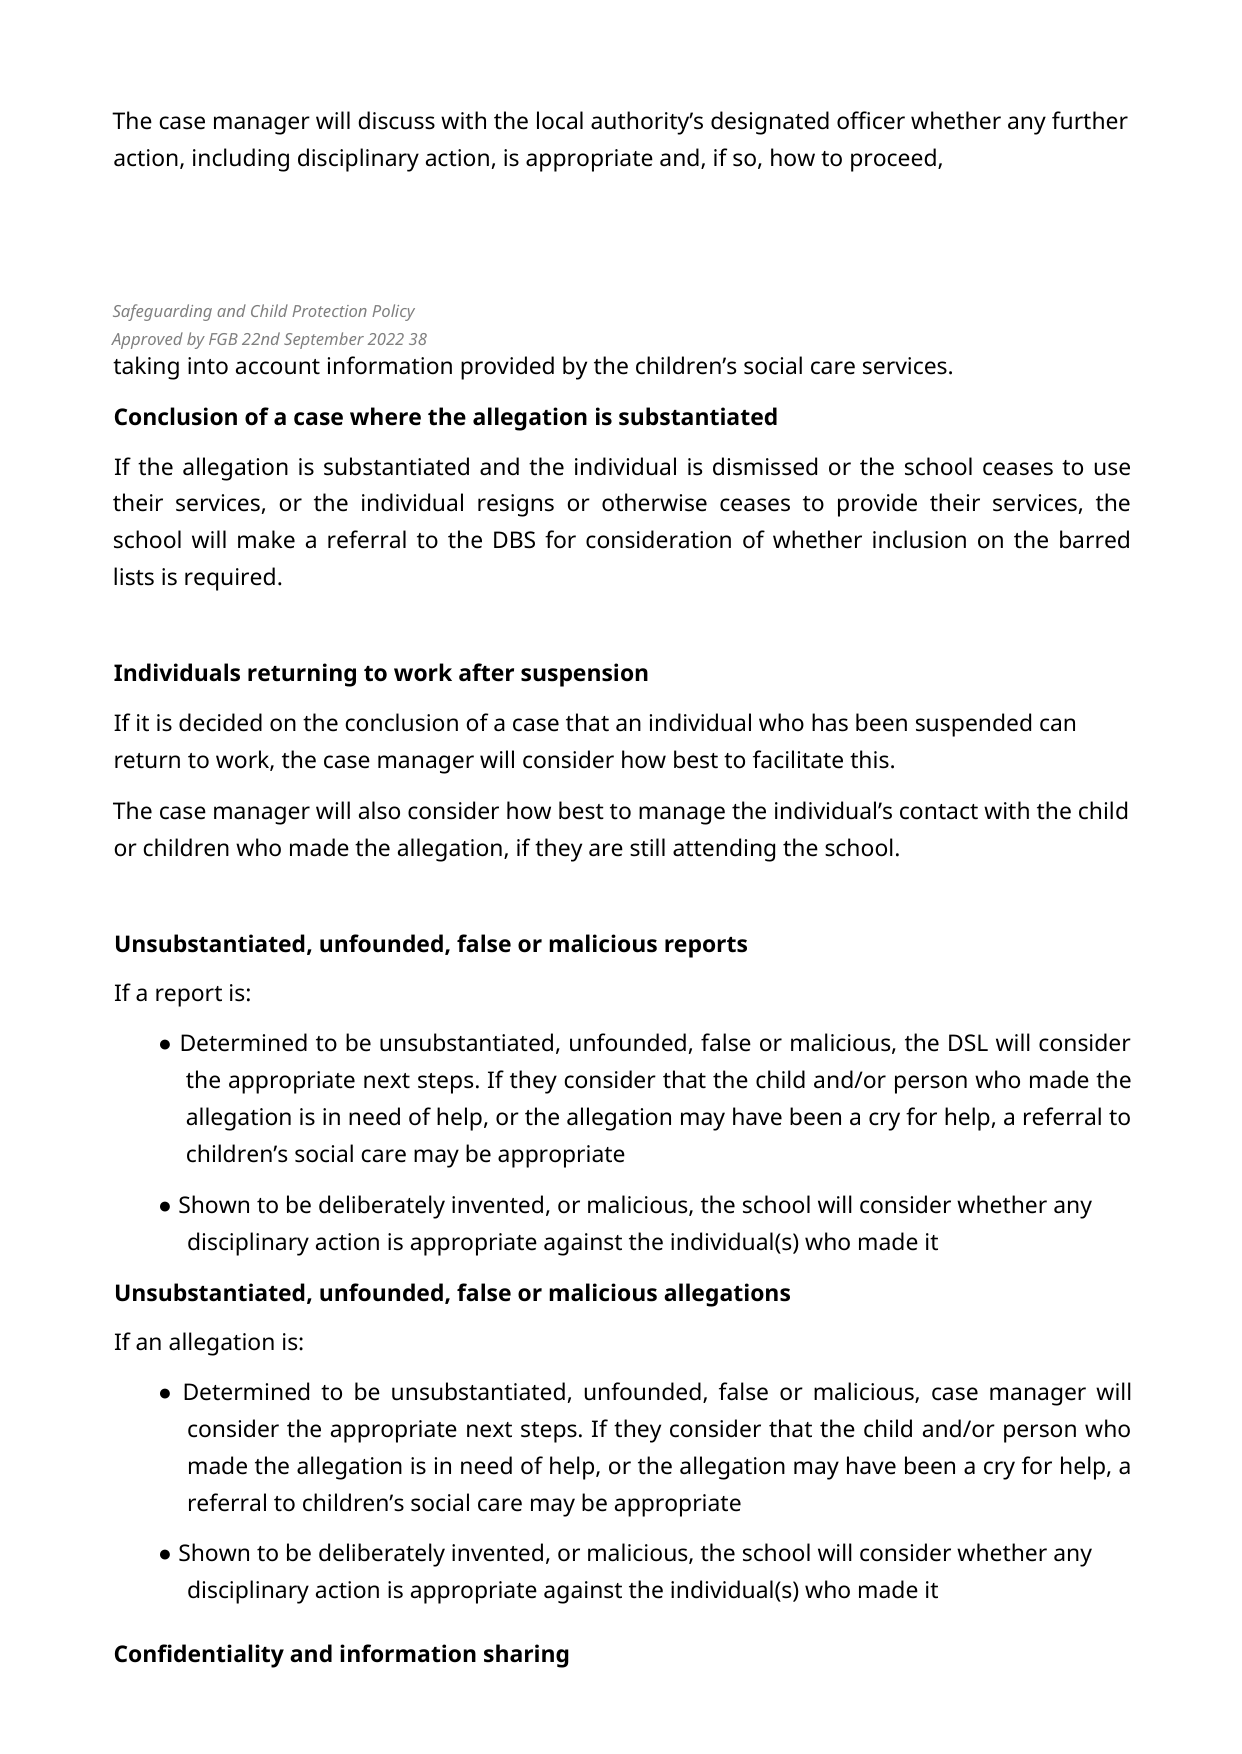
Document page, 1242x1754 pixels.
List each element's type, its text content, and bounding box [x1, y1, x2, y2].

text If it is decided on the conclusion of a case that an individual who has been suspended can return to work, the case manager will consider how best to facilitate this. [113, 707, 1131, 775]
text ● Shown to be deliberately invented, or malicious, the school will consider whether any disciplinary action is appropriate against the individual(s) who made it [158, 1189, 1131, 1257]
text Approved by FGB 22nd September 2022 38 [112, 327, 1161, 350]
text Unsubstantiated, unfounded, false or malicious reports [114, 928, 1161, 959]
text If an allegation is: [114, 1326, 1161, 1357]
text Unsubstantiated, unfounded, false or malicious allegations [114, 1276, 1161, 1308]
text Confidentiality and information sharing [113, 1638, 1161, 1669]
text If a report is: [114, 977, 1161, 1009]
text ● Shown to be deliberately invented, or malicious, the school will consider whether any disciplinary action is appropriate against the individual(s) who made it [158, 1537, 1131, 1606]
text ● Determined to be unsubstantiated, unfounded, false or malicious, the DSL will consider the appropriate next steps. If they consider that the child and/or person who made the allegation is in need of help, or the allegation may have been a cry for help, a referral to children’s social care may be appropriate [158, 1027, 1133, 1169]
text taking into account information provided by the children’s social care services. [113, 350, 1132, 381]
text Safeguarding and Child Protection Policy [112, 300, 1161, 323]
text ● Determined to be unsubstantiated, unfounded, false or malicious, case manager will consider the appropriate next steps. If they consider that the child and/or person who made the allegation is in need of help, or the allegation may have been a cry for help, a referral to children’s social care may be appropriate [158, 1376, 1133, 1518]
text Individuals returning to work after suspension [114, 657, 1161, 688]
text The case manager will discuss with the local authority’s designated officer whether any further action, including disciplinary action, is appropriate and, if so, how to proceed, [112, 105, 1132, 173]
text The case manager will also consider how best to manage the individual’s contact with the child or children who made the allegation, if they are still attending the school. [113, 795, 1133, 863]
text If the allegation is substantiated and the individual is dismissed or the school ceases to use their services, or the individual resigns or otherwise ceases to provide their services, the school will make a referral to the DBS for consideration of whether inclusion on the barred lists is required. [113, 450, 1132, 592]
text Conclusion of a case where the allegation is substantiated [113, 401, 1161, 432]
